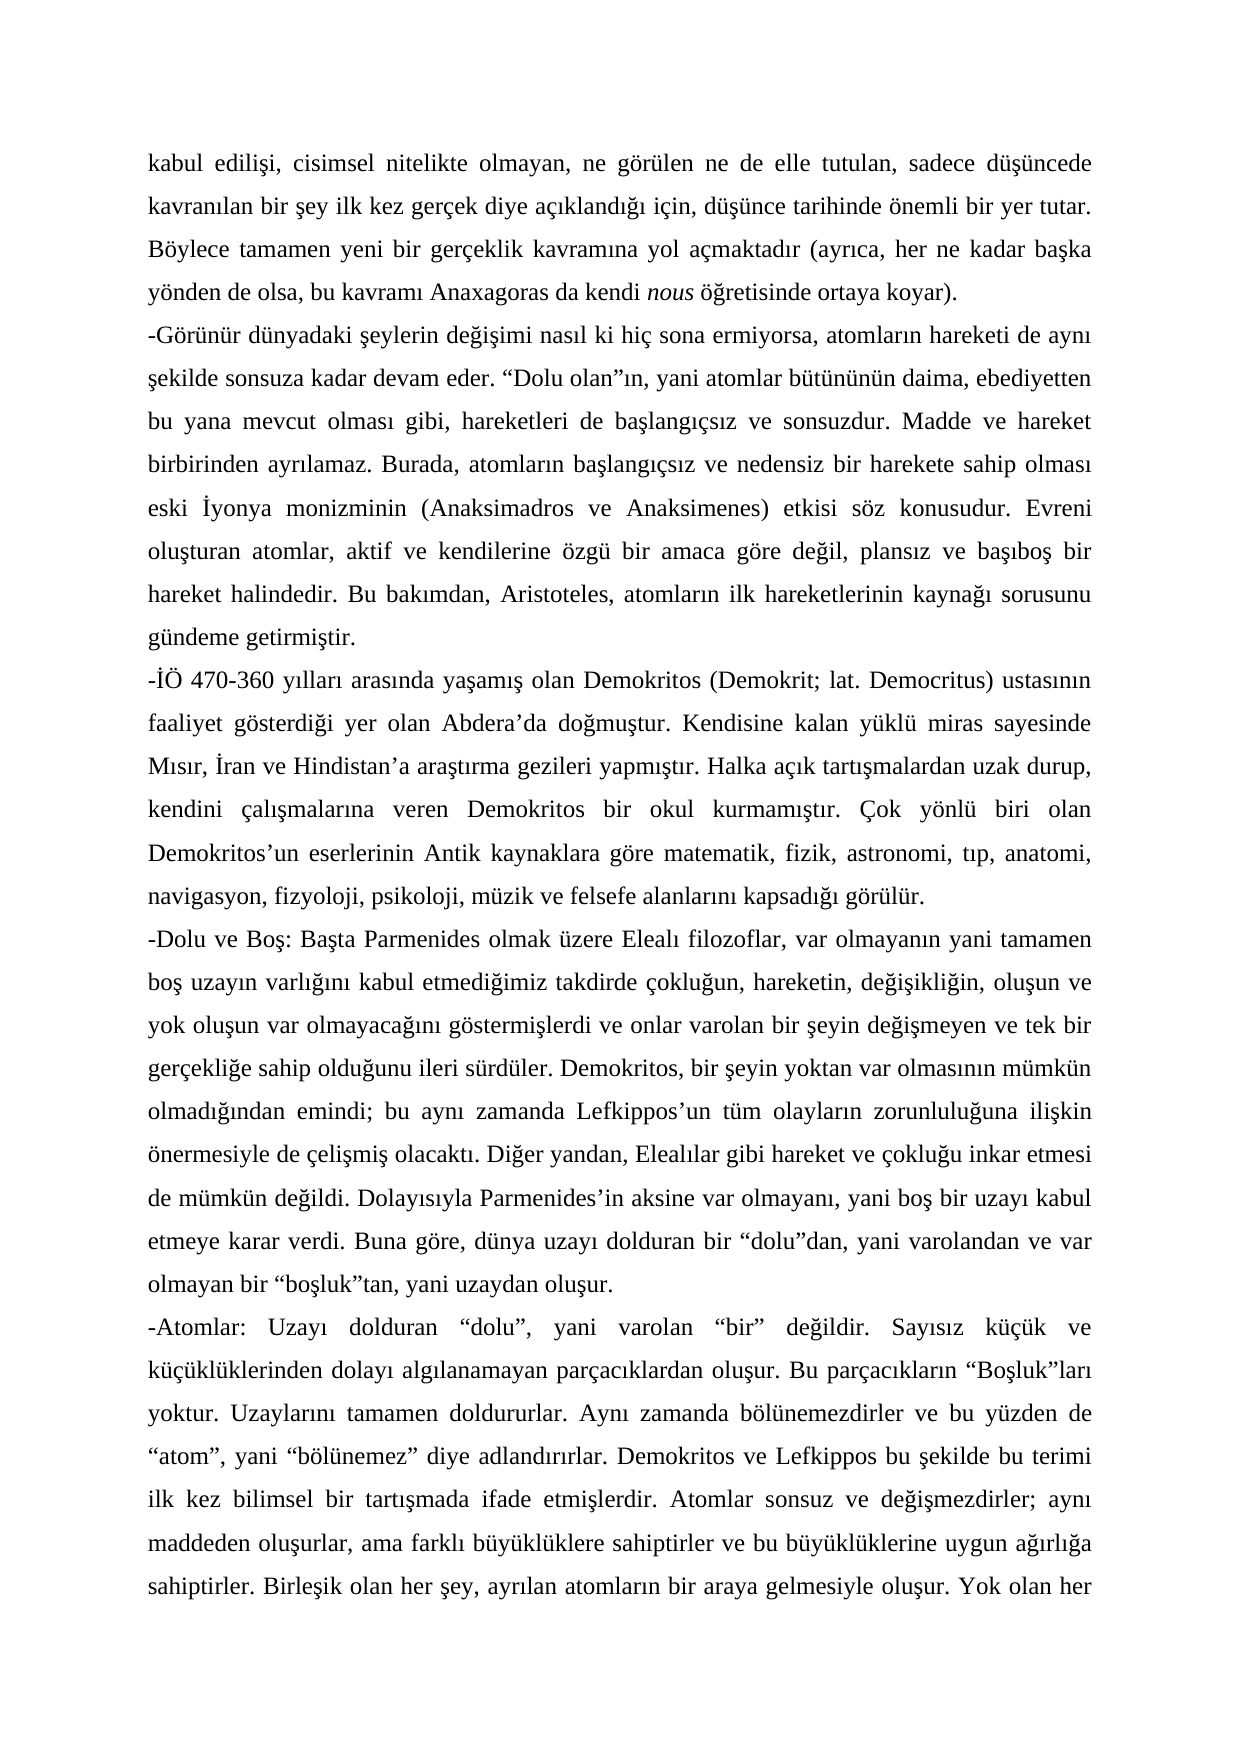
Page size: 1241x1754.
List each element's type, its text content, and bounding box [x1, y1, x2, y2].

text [148, 1312, 1093, 1599]
text -İÖ 470-360 yılları arasında yaşamış olan Demokritos (Demokrit; lat. Democritus) ustasının faaliyet gösterdiği yer olan Abdera’da doğmuştur. Kendisine kalan yüklü miras sayesinde Mısır, İran ve Hindistan’a araştırma gezileri yapmıştır. Halka açık tartışmalardan uzak durup, kendini çalışmalarına veren Demokritos bir okul kurmamıştır. Çok yönlü biri olan Demokritos’un eserlerinin Antik kaynaklara göre matematik, fizik, astronomi, tıp, anatomi, navigasyon, fizyoloji, psikoloji, müzik ve felsefe alanlarını kapsadığı görülür. [148, 665, 1093, 909]
text -Dolu ve Boş: Başta Parmenides olmak üzere Elealı filozoflar, var olmayanın yani tamamen boş uzayın varlığını kabul etmediğimiz takdirde çokluğun, hareketin, değişikliğin, oluşun ve yok oluşun var olmayacağını göstermişlerdi ve onlar varolan bir şeyin değişmeyen ve tek bir gerçekliğe sahip olduğunu ileri sürdüler. Demokritos, bir şeyin yoktan var olmasının mümkün olmadığından emindi; bu aynı zamanda Lefkippos’un tüm olayların zorunluluğuna ilişkin önermesiyle de çelişmiş olacaktı. Diğer yandan, Elealılar gibi hareket ve çokluğu inkar etmesi de mümkün değildi. Dolayısıyla Parmenides’in aksine var olmayanı, yani boş bir uzayı kabul etmeye karar verdi. Buna göre, dünya uzayı dolduran bir “dolu”dan, yani varolandan ve var olmayan bir “boşluk”tan, yani uzaydan oluşur. [148, 924, 1093, 1298]
text -Görünür dünyadaki şeylerin değişimi nasıl ki hiç sona ermiyorsa, atomların hareketi de aynı şekilde sonsuza kadar devam eder. “Dolu olan”ın, yani atomlar bütününün daima, ebediyetten bu yana mevcut olması gibi, hareketleri de başlangıçsız ve sonsuzdur. Madde ve hareket birbirinden ayrılamaz. Burada, atomların başlangıçsız ve nedensiz bir harekete sahip olması eski İyonya monizminin (Anaksimadros ve Anaksimenes) etkisi söz konusudur. Evreni oluşturan atomlar, aktif ve kendilerine özgü bir amaca göre değil, plansız ve başıboş bir hareket halindedir. Bu bakımdan, Aristoteles, atomların ilk hareketlerinin kaynağı sorusunu gündeme getirmiştir. [148, 320, 1093, 651]
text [148, 148, 1093, 306]
